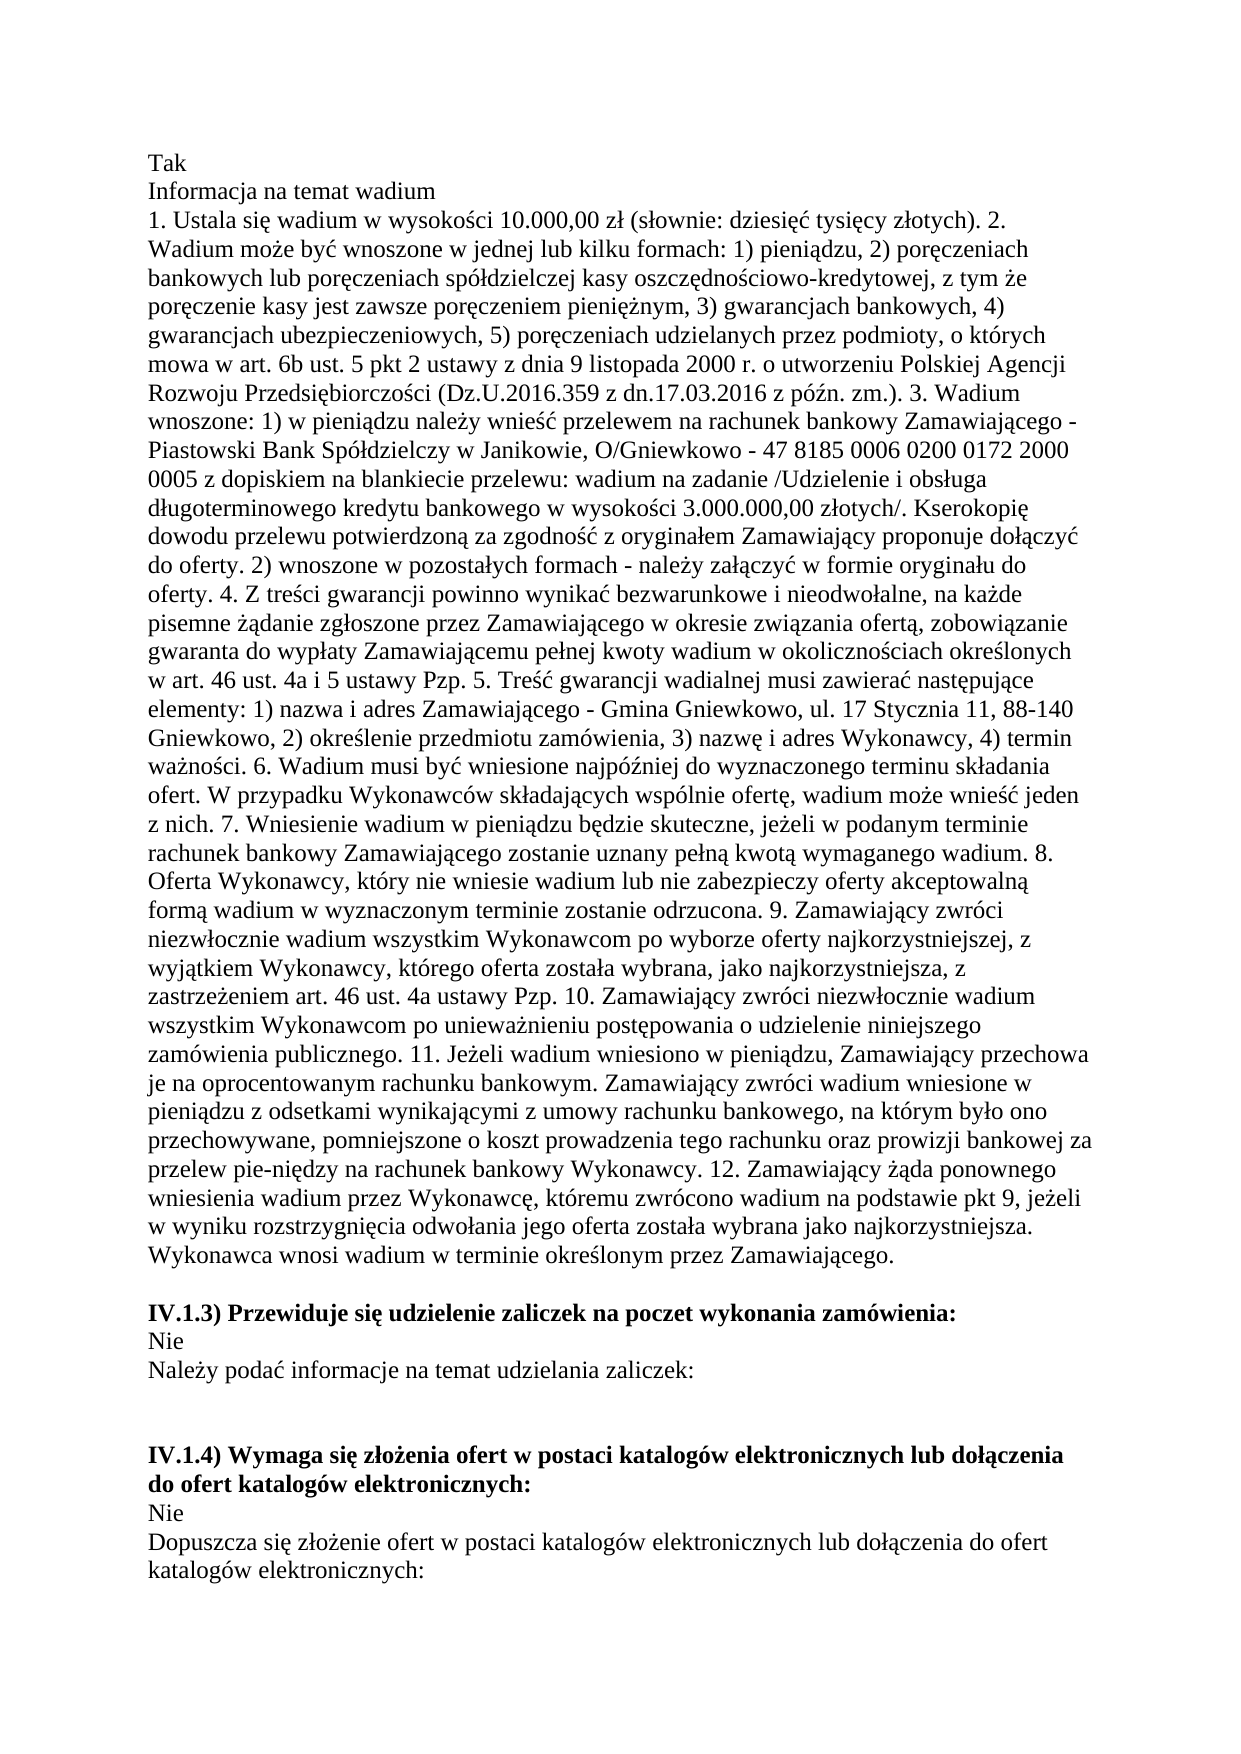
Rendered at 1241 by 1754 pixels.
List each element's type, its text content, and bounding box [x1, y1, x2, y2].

text Tak Informacja na temat wadium 1. Ustala się wadium w wysokości 10.000,00 zł (słownie: dziesięć tysięcy złotych). 2. Wadium może być wnoszone w jednej lub kilku formach: 1) pieniądzu, 2) poręczeniach bankowych lub poręczeniach spółdzielczej kasy oszczędnościowo-kredytowej, z tym że poręczenie kasy jest zawsze poręczeniem pieniężnym, 3) gwarancjach bankowych, 4) gwarancjach ubezpieczeniowych, 5) poręczeniach udzielanych przez podmioty, o których mowa w art. 6b ust. 5 pkt 2 ustawy z dnia 9 listopada 2000 r. o utworzeniu Polskiej Agencji Rozwoju Przedsiębiorczości (Dz.U.2016.359 z dn.17.03.2016 z późn. zm.). 3. Wadium wnoszone: 1) w pieniądzu należy wnieść przelewem na rachunek bankowy Zamawiającego - Piastowski Bank Spółdzielczy w Janikowie, O/Gniewkowo - 47 8185 0006 0200 0172 2000 0005 z dopiskiem na blankiecie przelewu: wadium na zadanie /Udzielenie i obsługa długoterminowego kredytu bankowego w wysokości 3.000.000,00 złotych/. Kserokopię dowodu przelewu potwierdzoną za zgodność z oryginałem Zamawiający proponuje dołączyć do oferty. 2) wnoszone w pozostałych formach - należy załączyć w formie oryginału do oferty. 4. Z treści gwarancji powinno wynikać bezwarunkowe i nieodwołalne, na każde pisemne żądanie zgłoszone przez Zamawiającego w okresie związania ofertą, zobowiązanie gwaranta do wypłaty Zamawiającemu pełnej kwoty wadium w okolicznościach określonych w art. 46 ust. 4a i 5 ustawy Pzp. 5. Treść gwarancji wadialnej musi zawierać następujące elementy: 1) nazwa i adres Zamawiającego - Gmina Gniewkowo, ul. 17 Stycznia 11, 88-140 Gniewkowo, 2) określenie przedmiotu zamówienia, 3) nazwę i adres Wykonawcy, 4) termin ważności. 6. Wadium musi być wniesione najpóźniej do wyznaczonego terminu składania ofert. W przypadku Wykonawców składających wspólnie ofertę, wadium może wnieść jeden z nich. 7. Wniesienie wadium w pieniądzu będzie skuteczne, jeżeli w podanym terminie rachunek bankowy Zamawiającego zostanie uznany pełną kwotą wymaganego wadium. 8. Oferta Wykonawcy, który nie wniesie wadium lub nie zabezpieczy oferty akceptowalną formą wadium w wyznaczonym terminie zostanie odrzucona. 9. Zamawiający zwróci niezwłocznie wadium wszystkim Wykonawcom po wyborze oferty najkorzystniejszej, z wyjątkiem Wykonawcy, którego oferta została wybrana, jako najkorzystniejsza, z zastrzeżeniem art. 46 ust. 4a ustawy Pzp. 10. Zamawiający zwróci niezwłocznie wadium wszystkim Wykonawcom po unieważnieniu postępowania o udzielenie niniejszego zamówienia publicznego. 11. Jeżeli wadium wniesiono w pieniądzu, Zamawiający przechowa je na oprocentowanym rachunku bankowym. Zamawiający zwróci wadium wniesione w pieniądzu z odsetkami wynikającymi z umowy rachunku bankowego, na którym było ono przechowywane, pomniejszone o koszt prowadzenia tego rachunku oraz prowizji bankowej za przelew pie-niędzy na rachunek bankowy Wykonawcy. 12. Zamawiający żąda ponownego wniesienia wadium przez Wykonawcę, któremu zwrócono wadium na podstawie pkt 9, jeżeli w wyniku rozstrzygnięcia odwołania jego oferta została wybrana jako najkorzystniejsza. Wykonawca wnosi wadium w terminie określonym przez Zamawiającego. [148, 148, 1093, 1269]
text IV.1.3) Przewiduje się udzielenie zaliczek na poczet wykonania zamówienia: [148, 1269, 1093, 1326]
text Nie Należy podać informacje na temat udzielania zaliczek: [148, 1326, 1093, 1412]
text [148, 1498, 1093, 1584]
text IV.1.4) Wymaga się złożenia ofert w postaci katalogów elektronicznych lub dołączenia do ofert katalogów elektronicznych: [148, 1412, 1093, 1498]
